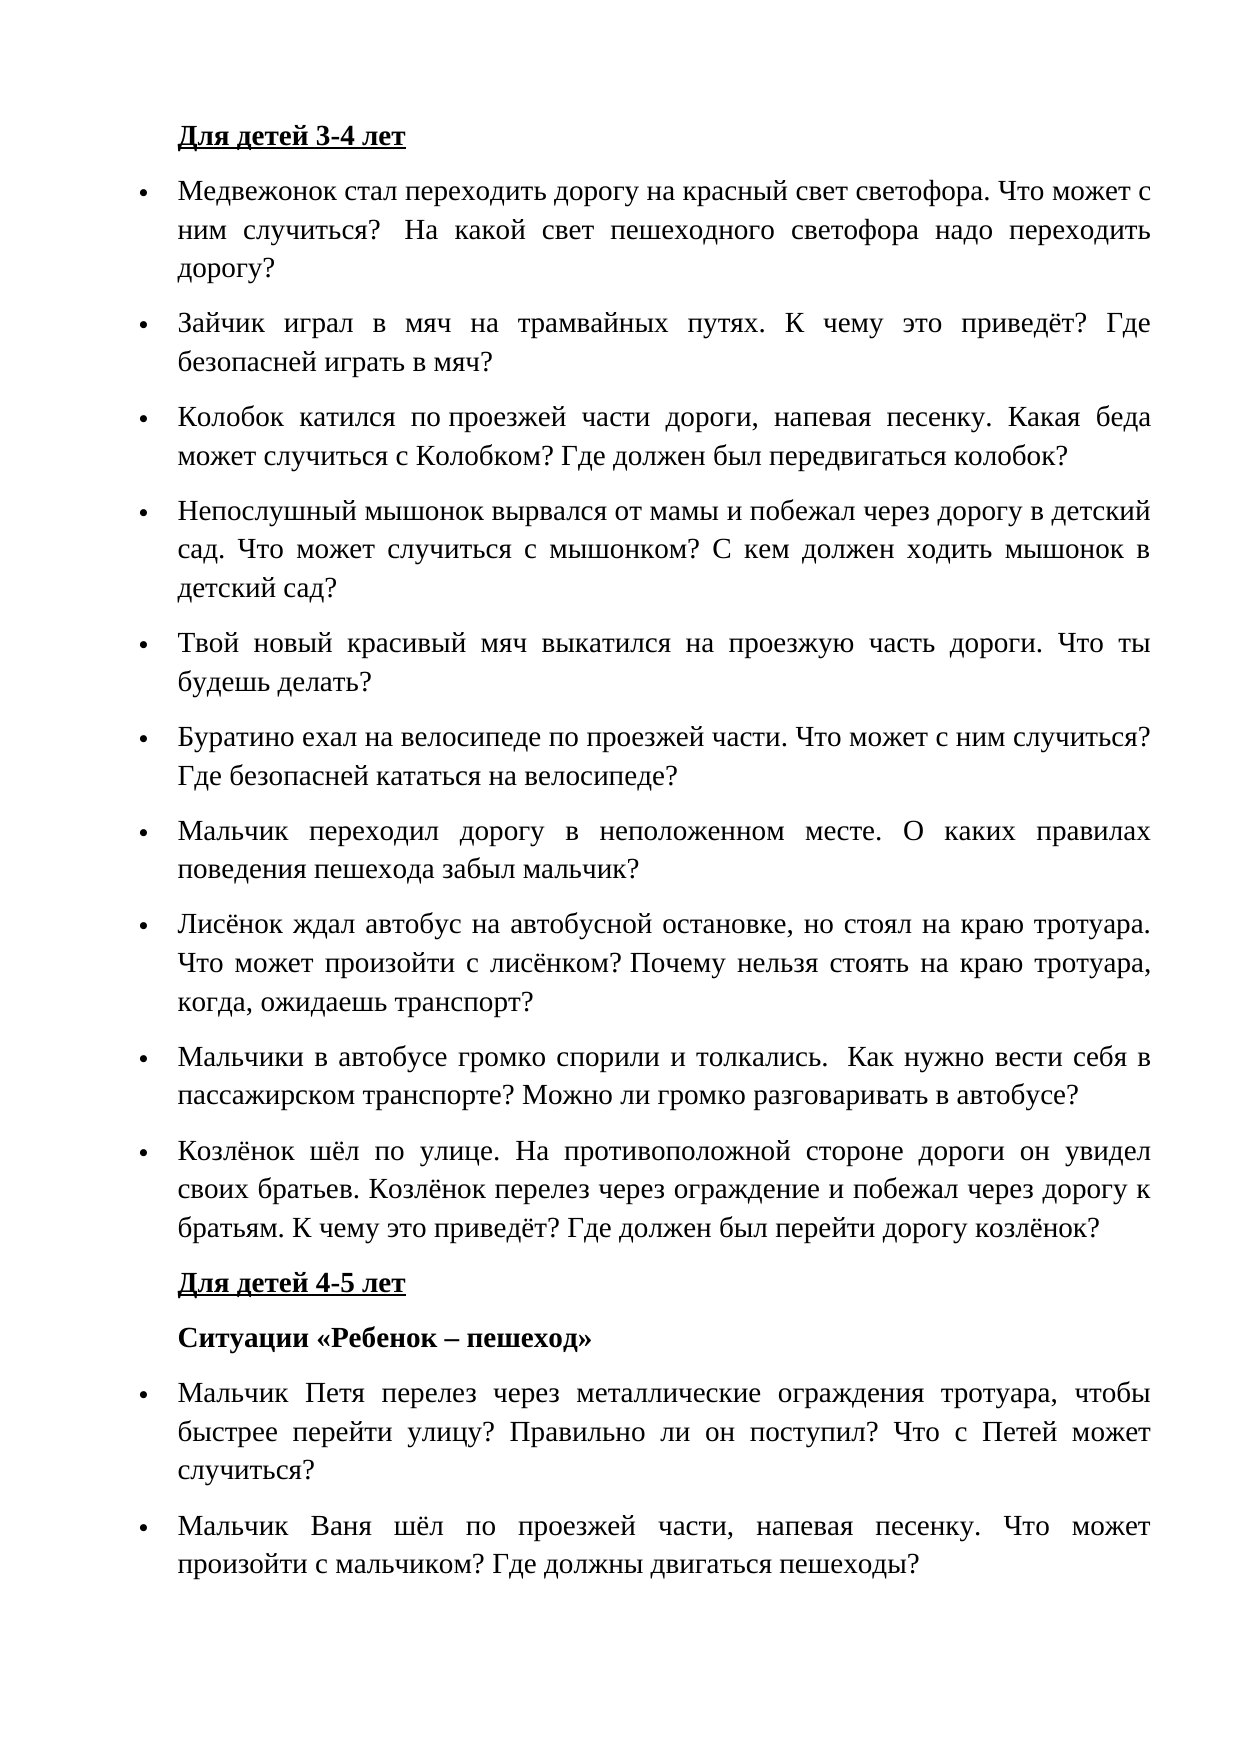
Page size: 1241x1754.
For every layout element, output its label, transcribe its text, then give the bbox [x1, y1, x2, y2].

list Лисёнок ждал автобус на автобусной остановке, но стоял на краю тротуара. Что может произойти с лисёнком? Почему нельзя стоять на краю тротуара, когда, ожидаешь транспорт? [140, 907, 1152, 1017]
list Козлёнок шёл по улице. На противоположной стороне дороги он увидел своих братьев. Козлёнок перелез через ограждение и побежал через дорогу к братьям. К чему это приведёт? Где должен был перейти дорогу козлёнок? [140, 1133, 1152, 1243]
list Непослушный мышонок вырвался от мамы и побежал через дорогу в детский сад. Что может случиться с мышонком? С кем должен ходить мышонок в детский сад? [140, 493, 1152, 604]
text Для детей 4-5 лет [177, 1265, 1152, 1298]
list Мальчик Ваня шёл по проезжей части, напевая песенку. Что может произойти с мальчиком? Где должны двигаться пешеходы? [140, 1508, 1152, 1580]
list Твой новый красивый мяч выкатился на проезжую часть дороги. Что ты будешь делать? [140, 625, 1152, 697]
list Мальчик переходил дорогу в неположенном месте. О каких правилах поведения пешехода забыл мальчик? [140, 813, 1152, 885]
list Колобок катился по проезжей части дороги, напевая песенку. Какая беда может случиться с Колобком? Где должен был передвигаться колобок? [140, 399, 1152, 471]
text Для детей 3-4 лет [177, 118, 1152, 152]
list Зайчик играл в мяч на трамвайных путях. К чему это приведёт? Где безопасней играть в мяч? [140, 306, 1152, 378]
list Мальчик Петя перелез через металлические ограждения тротуара, чтобы быстрее перейти улицу? Правильно ли он поступил? Что с Петей может случиться? [140, 1375, 1152, 1486]
list Мальчики в автобусе громко спорили и толкались. Как нужно вести себя в пассажирском транспорте? Можно ли громко разговаривать в автобусе? [140, 1039, 1152, 1111]
list Буратино ехал на велосипеде по проезжей части. Что может с ним случиться? Где безопасней кататься на велосипеде? [140, 719, 1152, 791]
list Медвежонок стал переходить дорогу на красный свет светофора. Что может с ним случиться? На какой свет пешеходного светофора надо переходить дорогу? [140, 173, 1152, 284]
text Ситуации «Ребенок – пешеход» [177, 1320, 1152, 1354]
